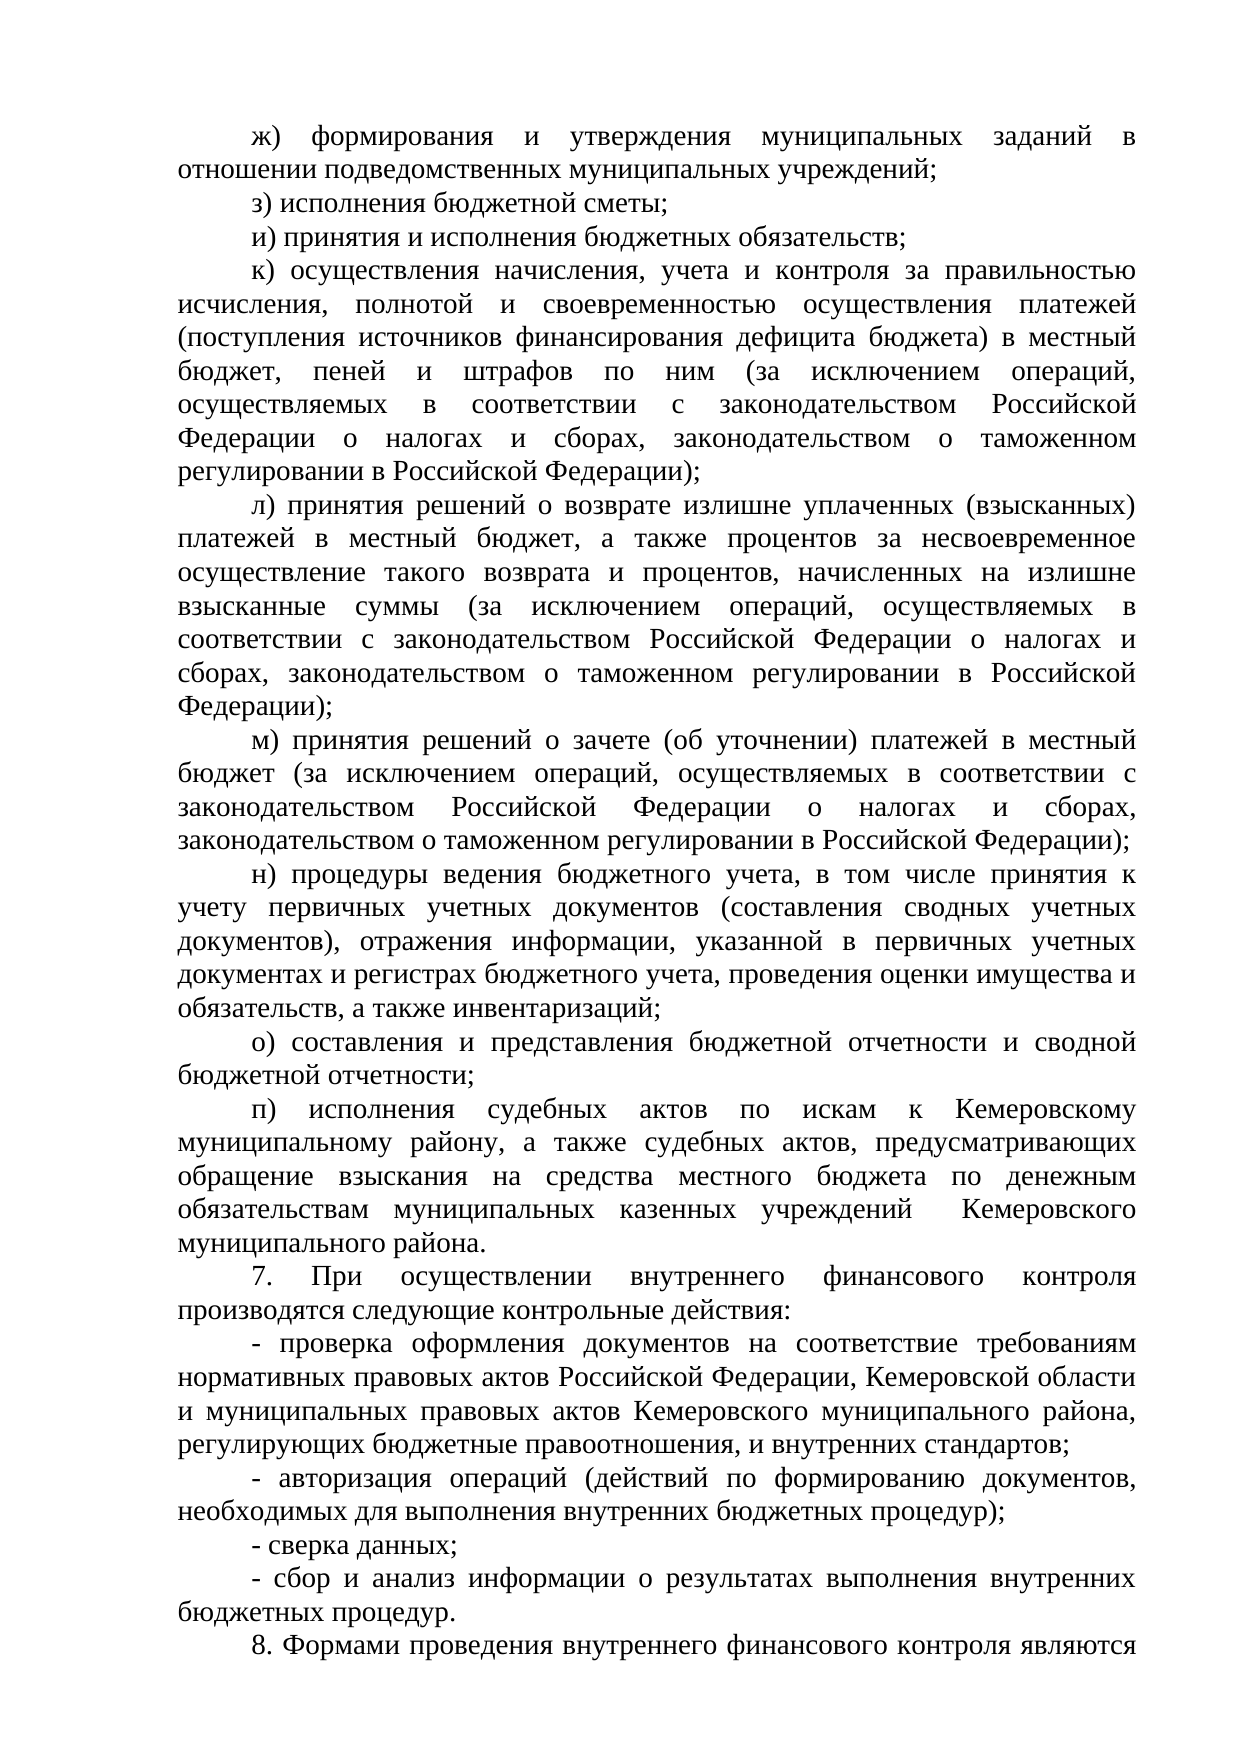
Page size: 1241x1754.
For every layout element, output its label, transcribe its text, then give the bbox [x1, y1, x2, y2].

text - сбор и анализ информации о результатах выполнения внутренних бюджетных процедур. [177, 1560, 1137, 1627]
text - проверка оформления документов на соответствие требованиям нормативных правовых актов Российской Федерации, Кемеровской области и муниципальных правовых актов Кемеровского муниципального района, регулирующих бюджетные правоотношения, и внутренних стандартов; [177, 1326, 1137, 1460]
text н) процедуры ведения бюджетного учета, в том числе принятия к учету первичных учетных документов (составления сводных учетных документов), отражения информации, указанной в первичных учетных документах и регистрах бюджетного учета, проведения оценки имущества и обязательств, а также инвентаризаций; [177, 856, 1137, 1024]
text и) принятия и исполнения бюджетных обязательств; [177, 219, 1137, 252]
text м) принятия решений о зачете (об уточнении) платежей в местный бюджет (за исключением операций, осуществляемых в соответствии с законодательством Российской Федерации о налогах и сборах, законодательством о таможенном регулировании в Российской Федерации); [177, 722, 1137, 856]
text ж) формирования и утверждения муниципальных заданий в отношении подведомственных муниципальных учреждений; [177, 118, 1137, 185]
text л) принятия решений о возврате излишне уплаченных (взысканных) платежей в местный бюджет, а также процентов за несвоевременное осуществление такого возврата и процентов, начисленных на излишне взысканные суммы (за исключением операций, осуществляемых в соответствии с законодательством Российской Федерации о налогах и сборах, законодательством о таможенном регулировании в Российской Федерации); [177, 487, 1137, 722]
text - сверка данных; [177, 1527, 1137, 1560]
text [177, 1627, 1137, 1661]
text - авторизация операций (действий по формированию документов, необходимых для выполнения внутренних бюджетных процедур); [177, 1460, 1137, 1527]
text к) осуществления начисления, учета и контроля за правильностью исчисления, полнотой и своевременностью осуществления платежей (поступления источников финансирования дефицита бюджета) в местный бюджет, пеней и штрафов по ним (за исключением операций, осуществляемых в соответствии с законодательством Российской Федерации о налогах и сборах, законодательством о таможенном регулировании в Российской Федерации); [177, 252, 1137, 487]
text з) исполнения бюджетной сметы; [177, 185, 1137, 219]
text 7. При осуществлении внутреннего финансового контроля производятся следующие контрольные действия: [177, 1258, 1137, 1326]
text п) исполнения судебных актов по искам к Кемеровскому муниципальному району, а также судебных актов, предусматривающих обращение взыскания на средства местного бюджета по денежным обязательствам муниципальных казенных учреждений Кемеровского муниципального района. [177, 1091, 1137, 1258]
text о) составления и представления бюджетной отчетности и сводной бюджетной отчетности; [177, 1024, 1137, 1091]
